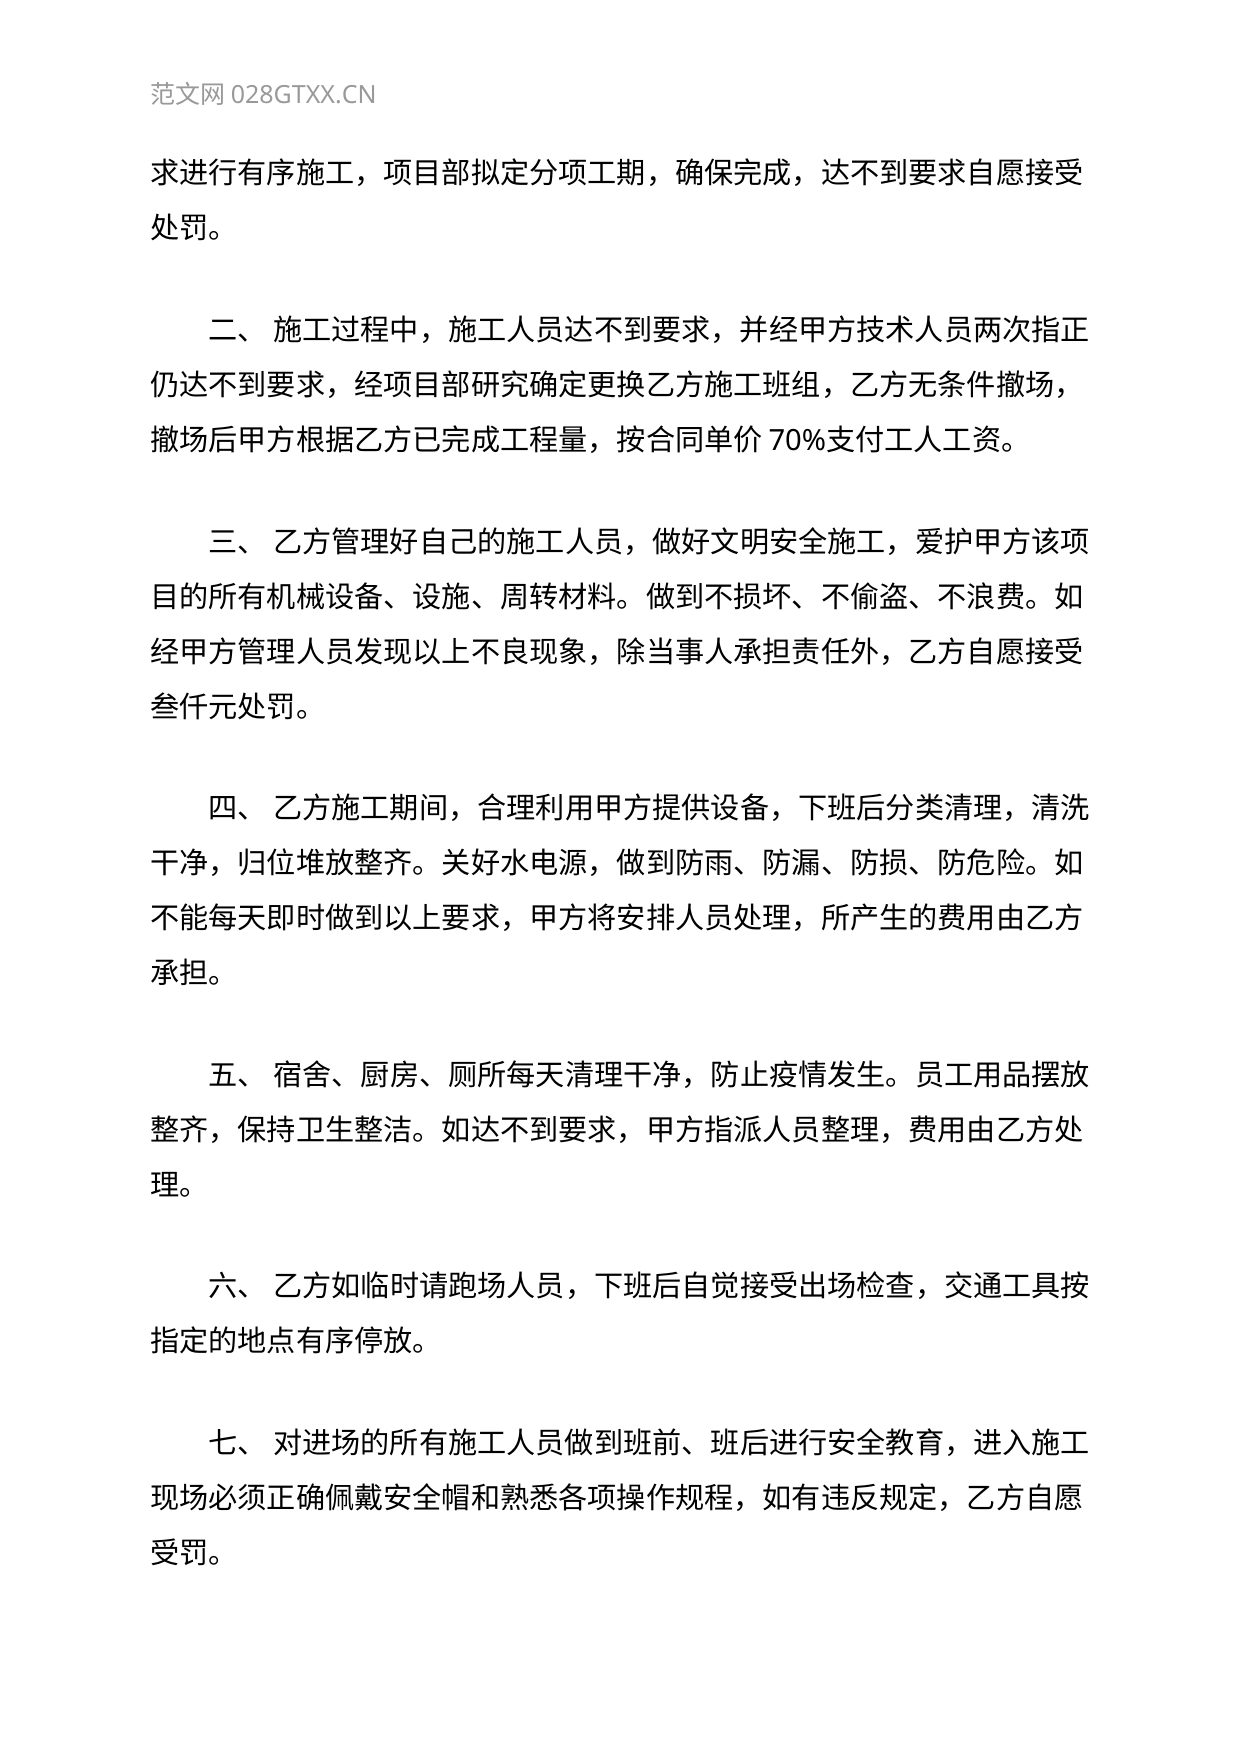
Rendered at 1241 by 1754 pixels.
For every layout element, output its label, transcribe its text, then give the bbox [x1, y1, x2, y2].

text 五、 宿舍、厨房、厕所每天清理干净，防止疫情发生。员工用品摆放整齐，保持卫生整洁。如达不到要求，甲方指派人员整理，费用由乙方处理。 [150, 1051, 1090, 1203]
text 三、 乙方管理好自己的施工人员，做好文明安全施工，爱护甲方该项目的所有机械设备、设施、周转材料。做到不损坏、不偷盗、不浪费。如经甲方管理人员发现以上不良现象，除当事人承担责任外，乙方自愿接受叁仟元处罚。 [150, 518, 1090, 725]
text 七、 对进场的所有施工人员做到班前、班后进行安全教育，进入施工现场必须正确佩戴安全帽和熟悉各项操作规程，如有违反规定，乙方自愿受罚。 [150, 1419, 1090, 1572]
text 二、 施工过程中，施工人员达不到要求，并经甲方技术人员两次指正仍达不到要求，经项目部研究确定更换乙方施工班组，乙方无条件撤场，撤场后甲方根据乙方已完成工程量，按合同单价70%支付工人工资。 [150, 307, 1090, 459]
text 四、 乙方施工期间，合理利用甲方提供设备，下班后分类清理，清洗干净，归位堆放整齐。关好水电源，做到防雨、防漏、防损、防危险。如不能每天即时做到以上要求，甲方将安排人员处理，所产生的费用由乙方承担。 [150, 785, 1090, 992]
text 六、 乙方如临时请跑场人员，下班后自觉接受出场检查，交通工具按指定的地点有序停放。 [150, 1263, 1090, 1360]
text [150, 150, 1090, 247]
